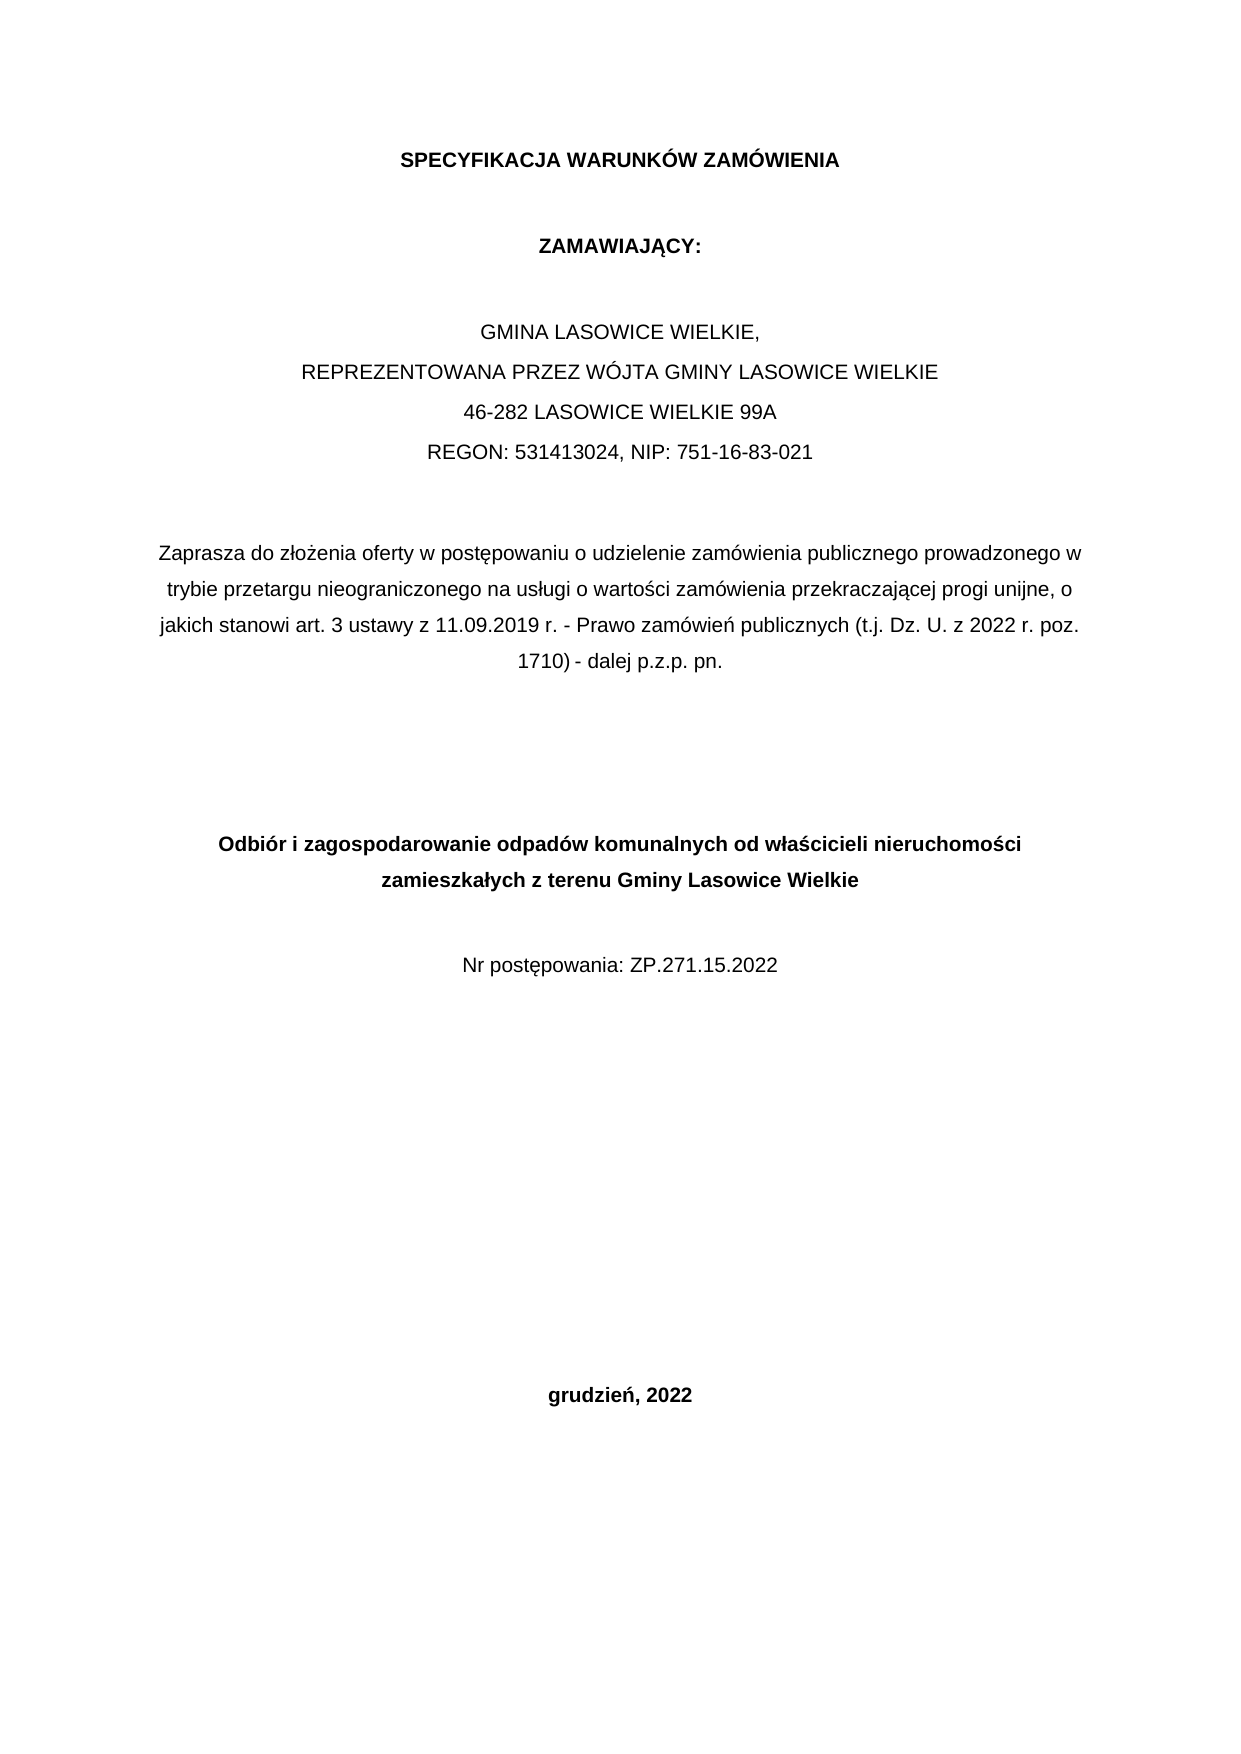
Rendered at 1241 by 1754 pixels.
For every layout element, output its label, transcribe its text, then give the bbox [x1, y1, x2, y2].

text 46-282 Lasowice Wielkie 99A [148, 400, 1093, 424]
title grudzień, 2022 [148, 1383, 1093, 1407]
text zAMAWIAJĄCY: [148, 233, 1093, 257]
text reprezentowana przez Wójta Gminy Lasowice Wielkie [148, 359, 1093, 383]
text Gmina Lasowice Wielkie, [148, 319, 1093, 343]
text Zaprasza do złożenia oferty w postępowaniu o udzielenie zamówienia publicznego prowadzonego w trybie przetargu nieograniczonego na usługi o wartości zamówienia przekraczającej progi unijne, o jakich stanowi art. 3 ustawy z 11.09.2019 r. - Prawo zamówień publicznych (t.j. Dz. U. z 2022 r. poz. 1710) - dalej p.z.p. pn. [148, 541, 1093, 673]
text Regon: 531413024, NIP: 751-16-83-021 [148, 440, 1093, 464]
text Nr postępowania: ZP.271.15.2022 [148, 953, 1093, 977]
text specyfikacja warunków zamówienia [148, 148, 1093, 172]
text Odbiór i zagospodarowanie odpadów komunalnych od właścicieli nieruchomości zamieszkałych z terenu Gminy Lasowice Wielkie [148, 831, 1093, 891]
